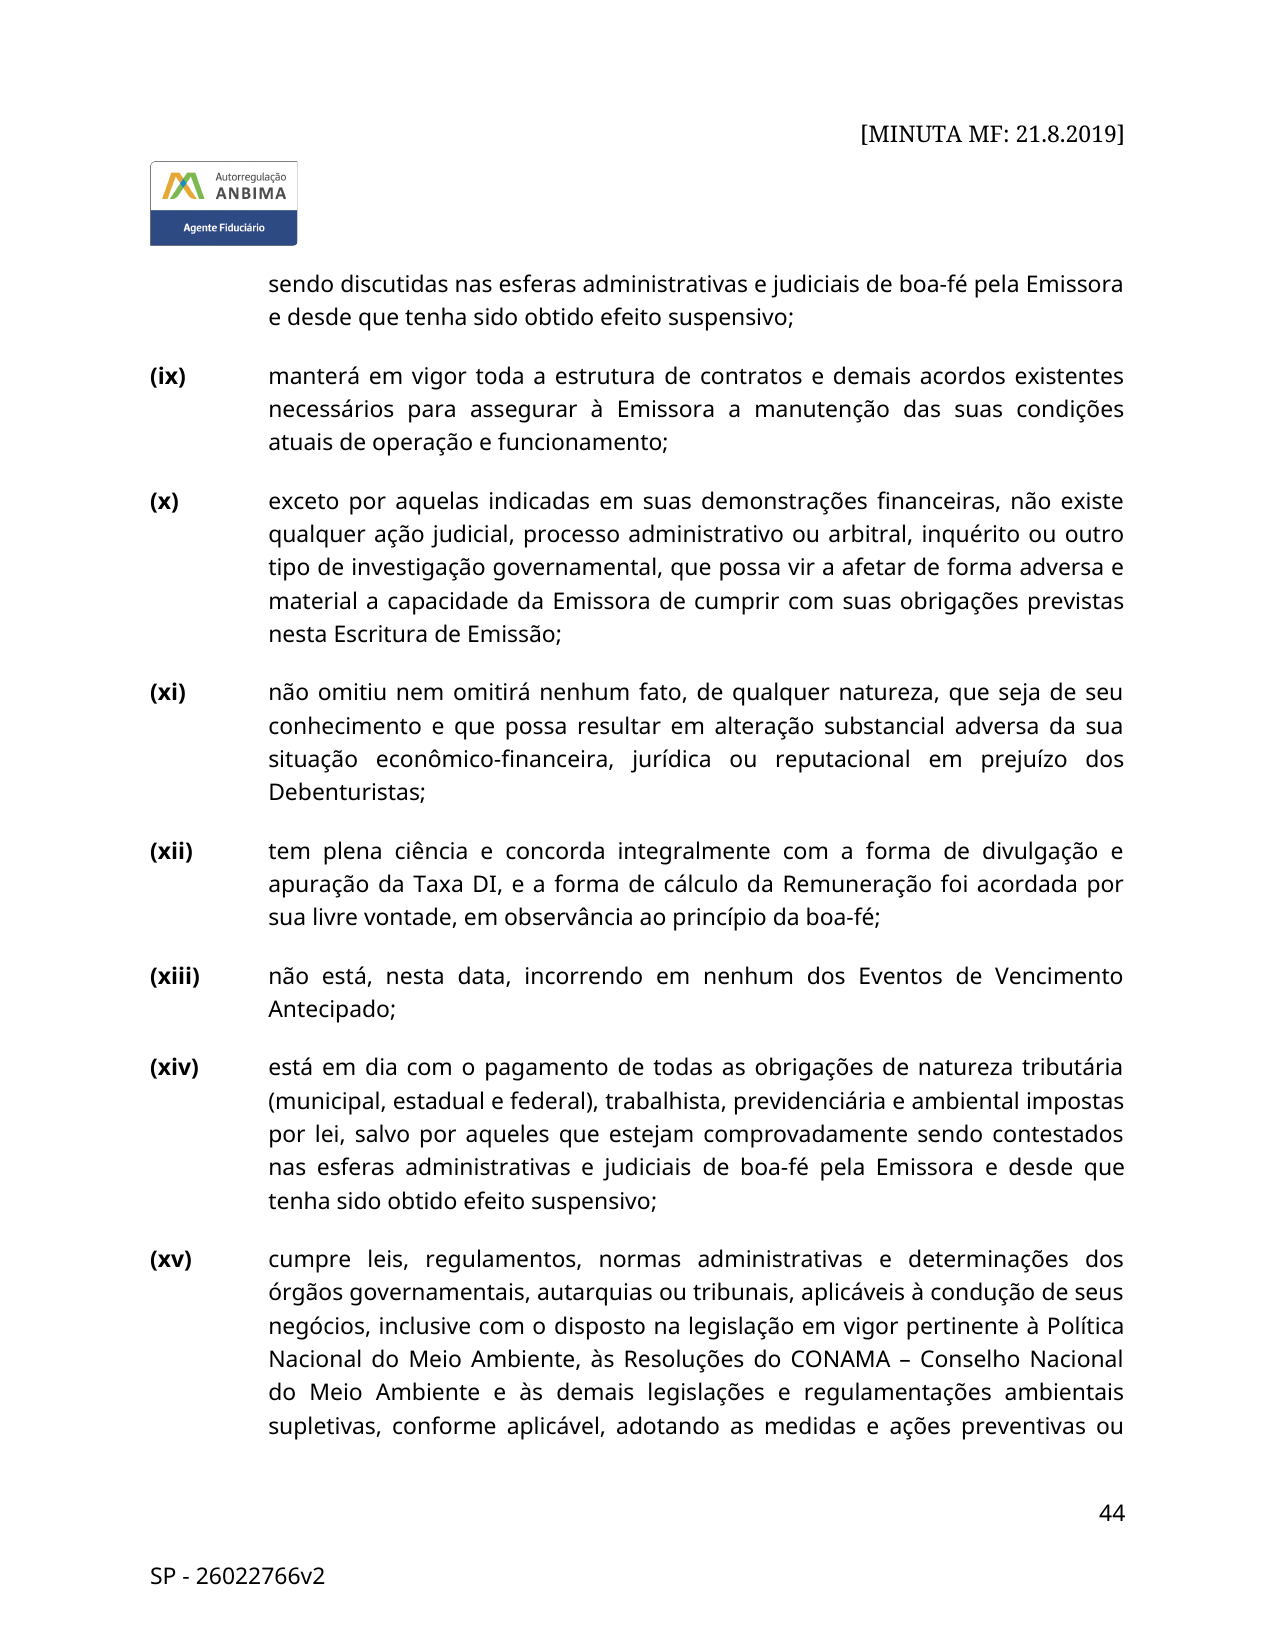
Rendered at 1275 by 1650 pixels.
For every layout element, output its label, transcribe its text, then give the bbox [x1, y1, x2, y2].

list exceto por aquelas indicadas em suas demonstrações financeiras, não existe qualquer ação judicial, processo administrativo ou arbitral, inquérito ou outro tipo de investigação governamental, que possa vir a afetar de forma adversa e material a capacidade da Emissora de cumprir com suas obrigações previstas nesta Escritura de Emissão; [150, 482, 1125, 649]
list não omitiu nem omitirá nenhum fato, de qualquer natureza, que seja de seu conhecimento e que possa resultar em alteração substancial adversa da sua situação econômico-financeira, jurídica ou reputacional em prejuízo dos Debenturistas; [150, 674, 1125, 807]
picture [150, 161, 298, 246]
list não está, nesta data, incorrendo em nenhum dos Eventos de Vencimento Antecipado; [150, 957, 1125, 1024]
list está em dia com o pagamento de todas as obrigações de natureza tributária (municipal, estadual e federal), trabalhista, previdenciária e ambiental impostas por lei, salvo por aqueles que estejam comprovadamente sendo contestados nas esferas administrativas e judiciais de boa-fé pela Emissora e desde que tenha sido obtido efeito suspensivo; [150, 1049, 1125, 1216]
list manterá em vigor toda a estrutura de contratos e demais acordos existentes necessários para assegurar à Emissora a manutenção das suas condições atuais de operação e funcionamento; [150, 357, 1125, 457]
list tem plena ciência e concorda integralmente com a forma de divulgação e apuração da Taxa DI, e a forma de cálculo da Remuneração foi acordada por sua livre vontade, em observância ao princípio da boa-fé; [150, 832, 1125, 932]
